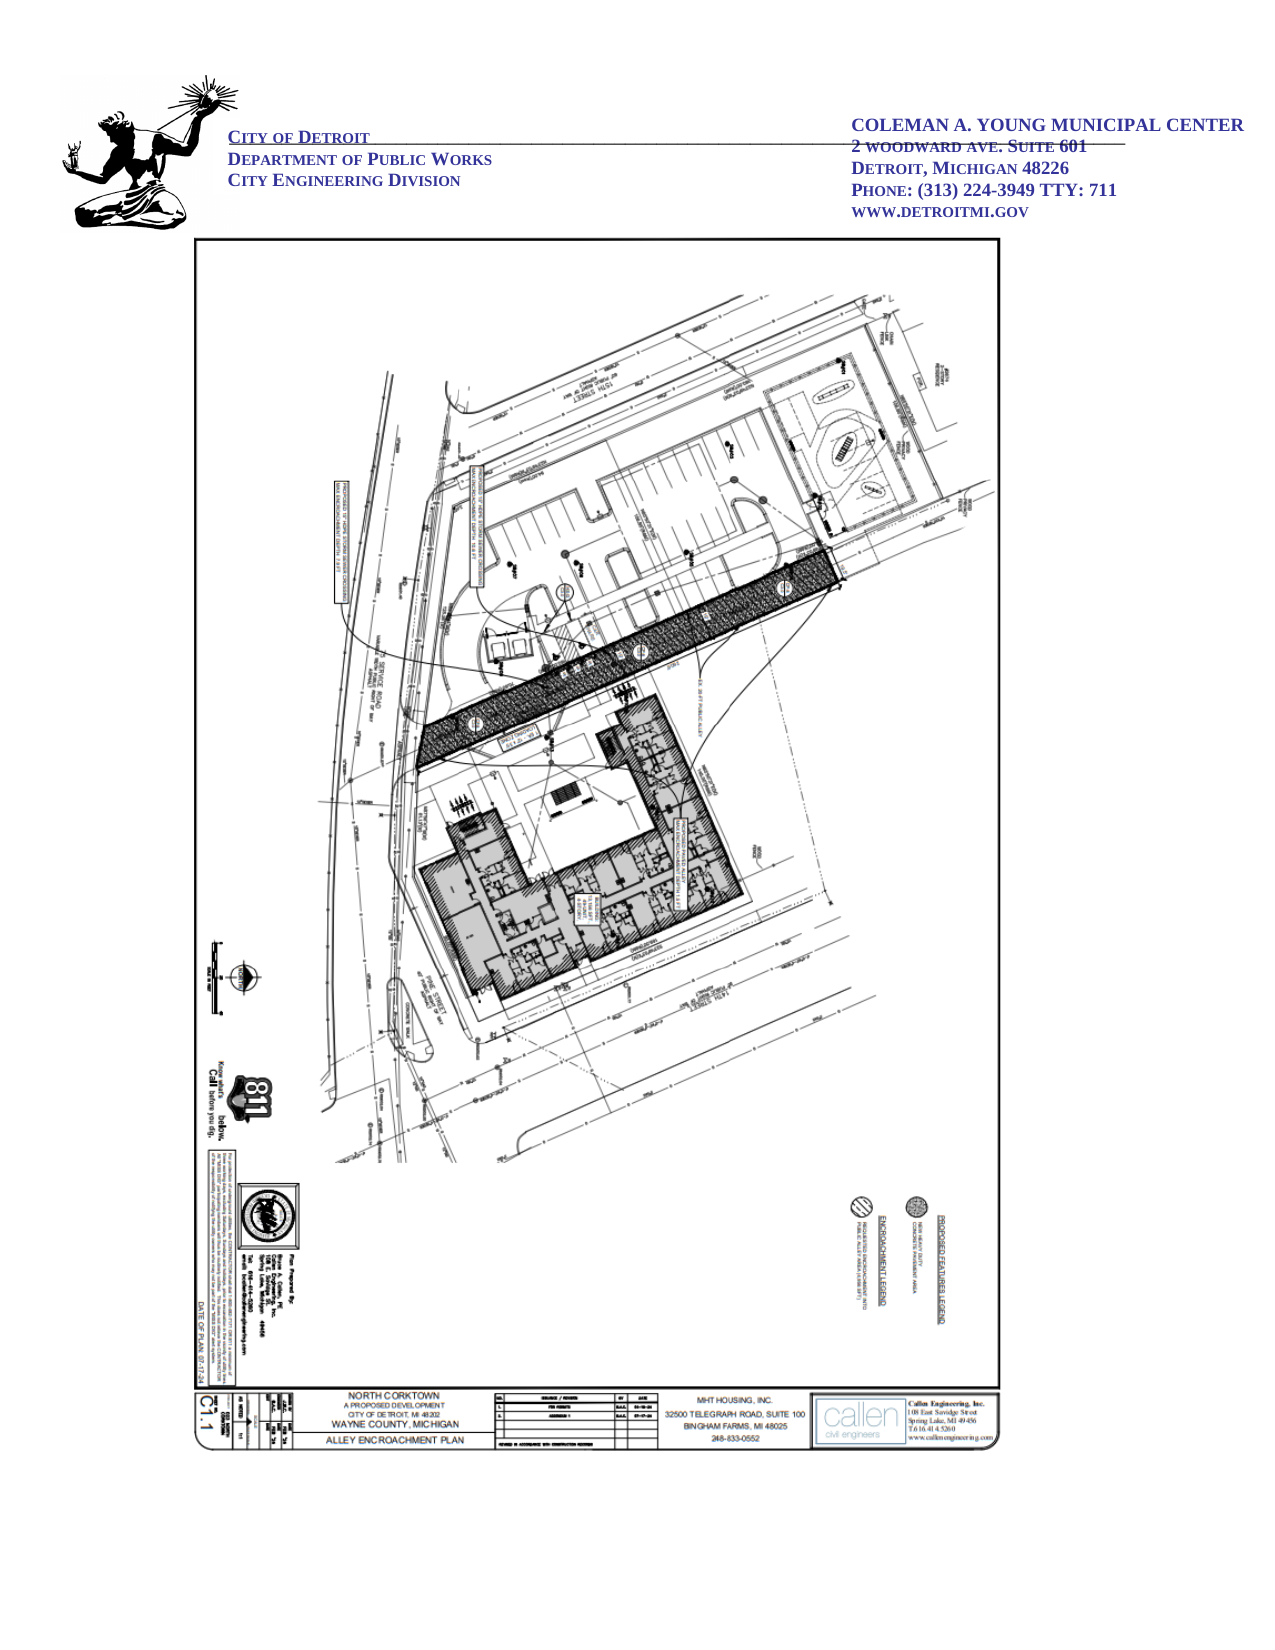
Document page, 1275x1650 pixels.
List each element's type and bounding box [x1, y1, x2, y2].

picture [60, 75, 241, 233]
picture [189, 239, 1001, 1457]
